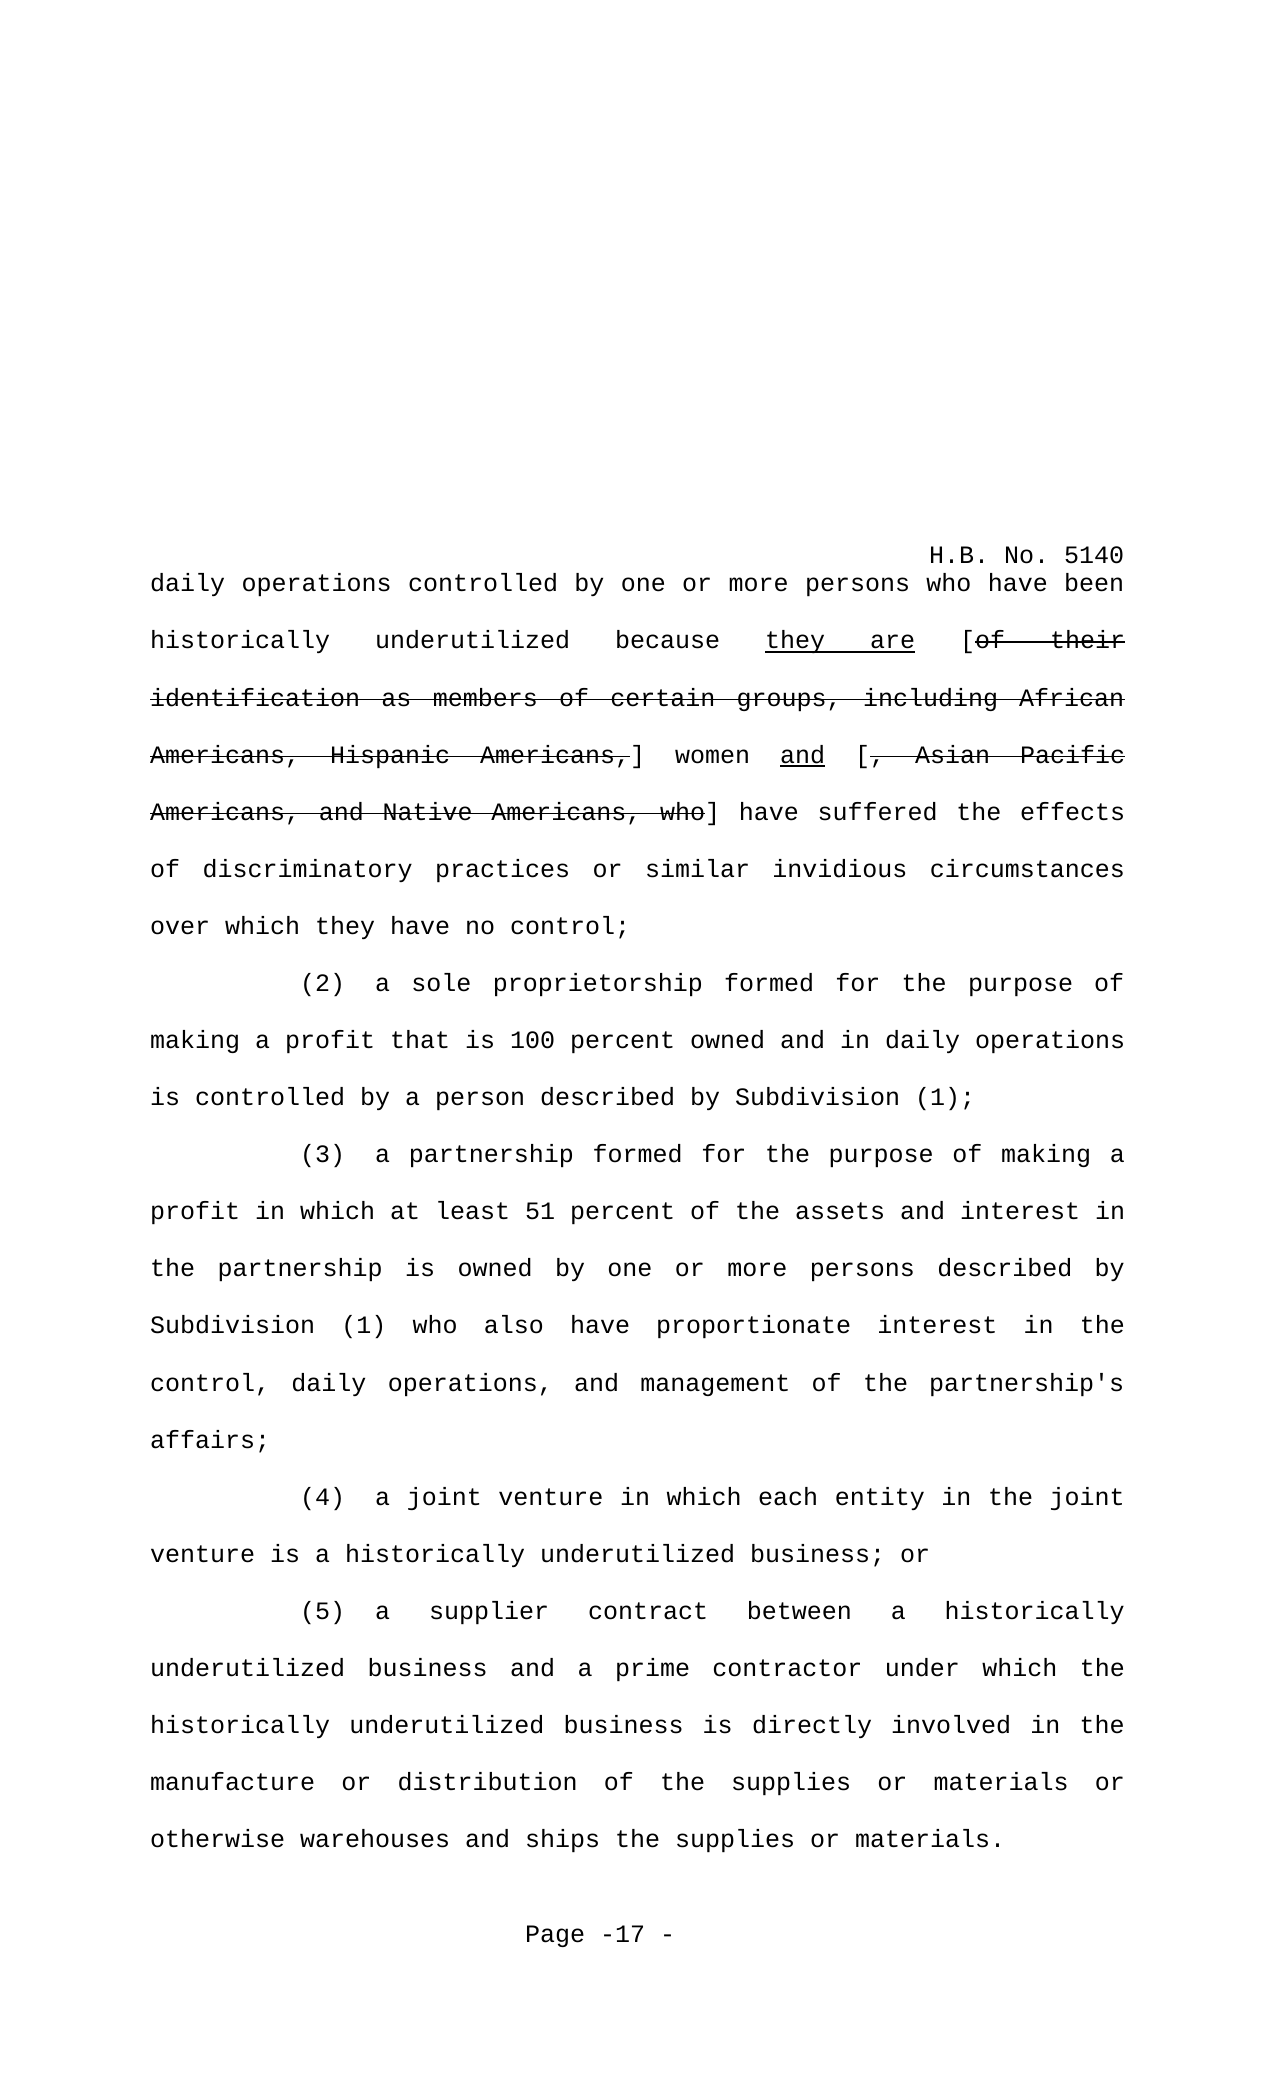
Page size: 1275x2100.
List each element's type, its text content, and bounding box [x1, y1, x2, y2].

text (4) a joint venture in which each entity in the joint venture is a historically underutilized business; or [150, 1484, 1125, 1570]
text (5) a supplier contract between a historically underutilized business and a prime contractor under which the historically underutilized business is directly involved in the manufacture or distribution of the supplies or materials or otherwise warehouses and ships the supplies or materials. [150, 1598, 1125, 1855]
text (3) a partnership formed for the purpose of making a profit in which at least 51 percent of the assets and interest in the partnership is owned by one or more persons described by Subdivision (1) who also have proportionate interest in the control, daily operations, and management of the partnership's affairs; [150, 1142, 1125, 1456]
text (2) a sole proprietorship formed for the purpose of making a profit that is 100 percent owned and in daily operations is controlled by a person described by Subdivision (1); [150, 970, 1125, 1113]
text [150, 571, 1125, 699]
